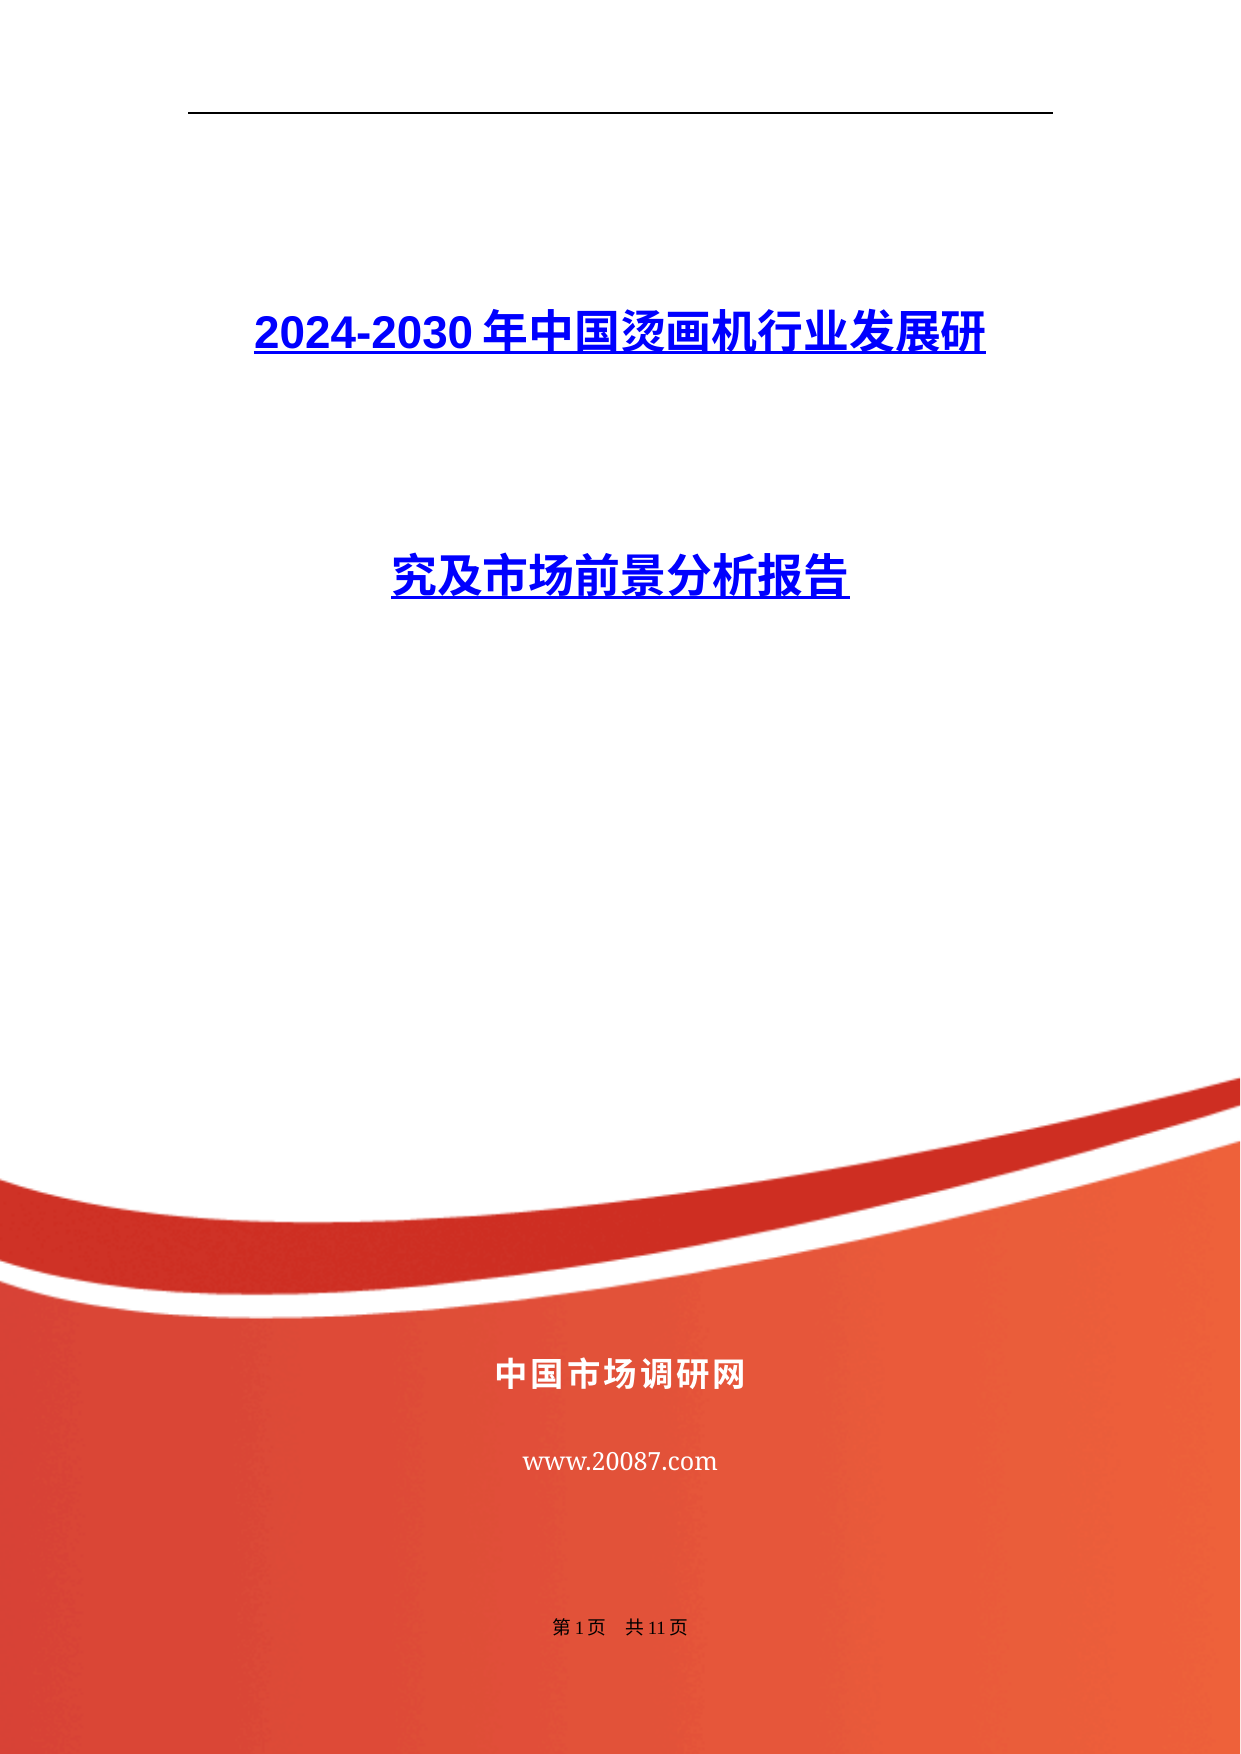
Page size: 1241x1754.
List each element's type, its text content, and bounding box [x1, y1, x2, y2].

table_header 2024-2030年中国烫画机行业发展研究及市场前景分析报告 [188, 207, 1053, 773]
text www.20087.com [187, 1428, 1053, 1493]
subtitle 中国市场调研网 [187, 1339, 1053, 1404]
picture [0, 1006, 1241, 1754]
